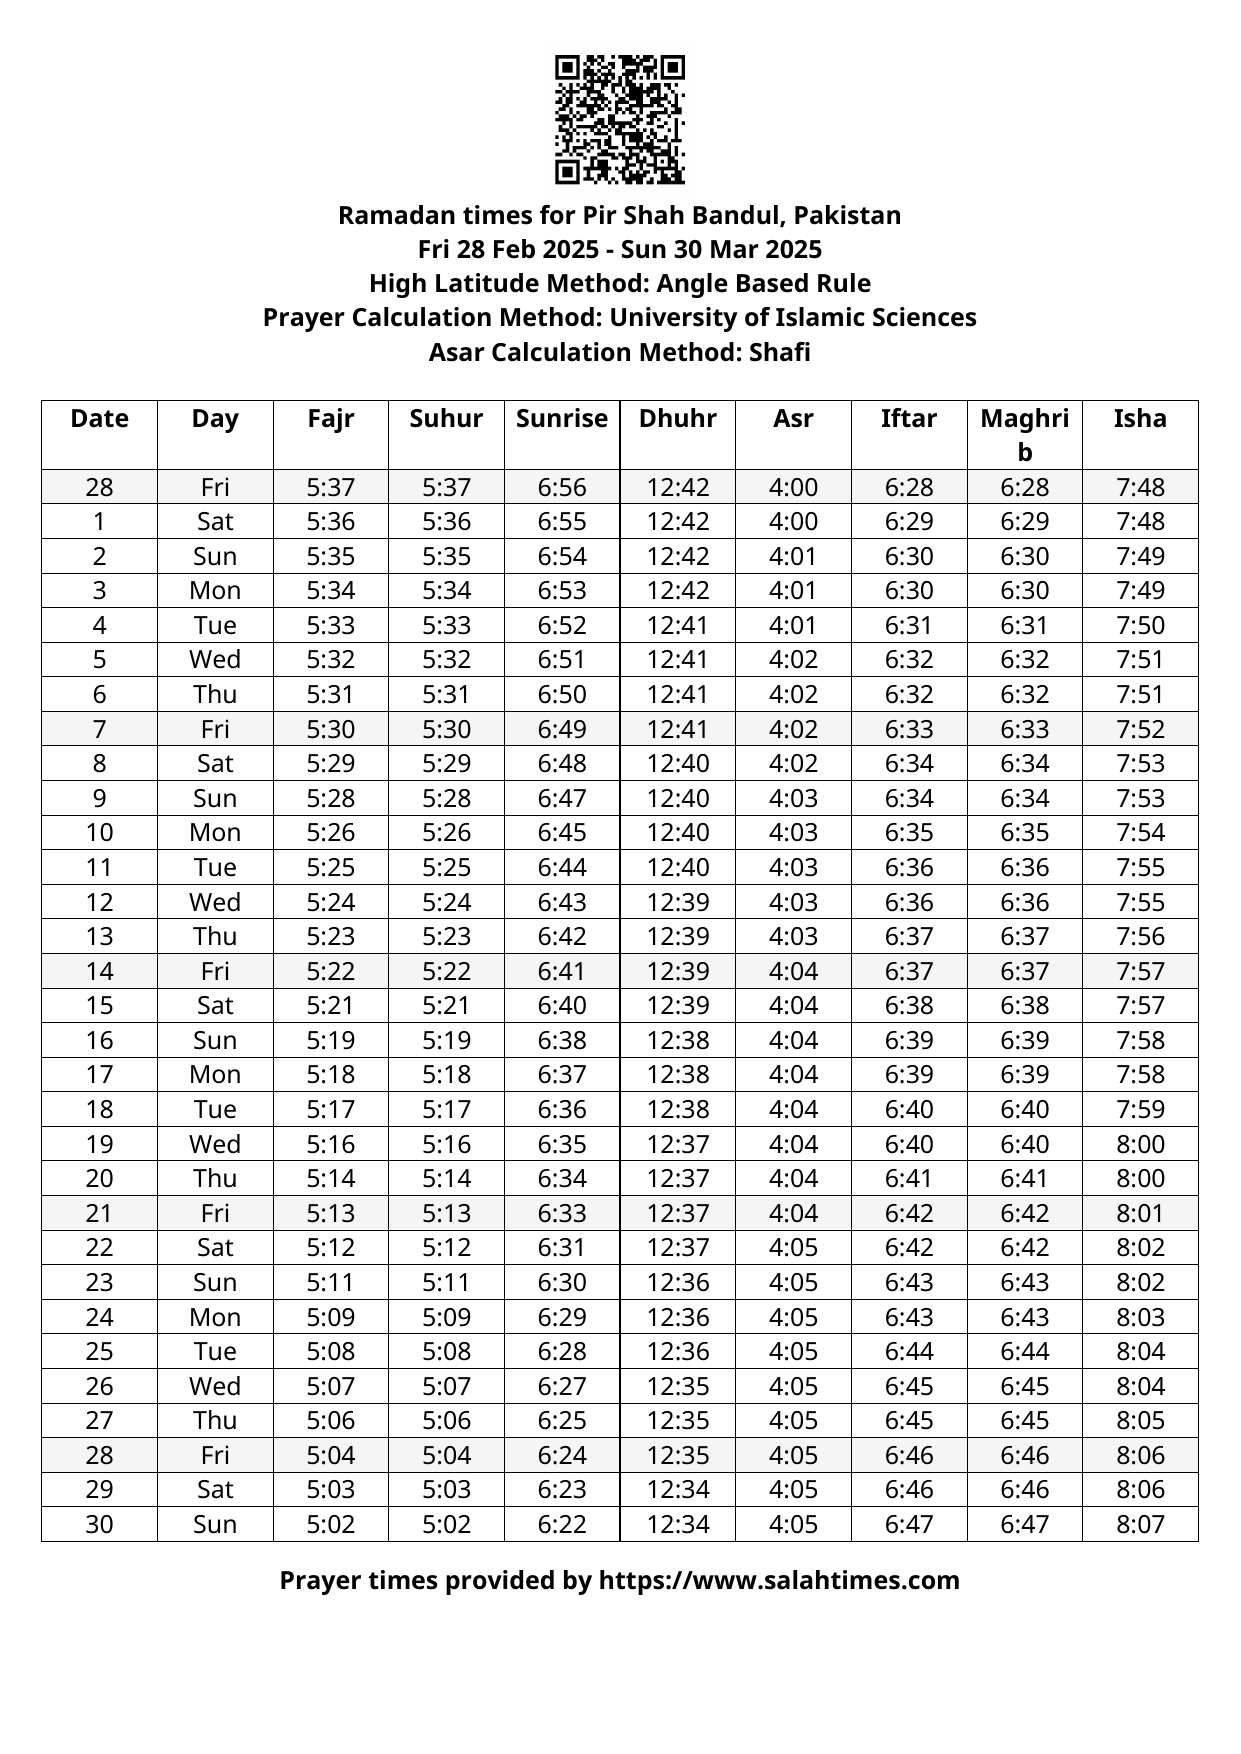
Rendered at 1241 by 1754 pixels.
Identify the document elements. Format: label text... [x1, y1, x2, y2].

table_cell 6:24 [505, 1438, 619, 1472]
table_cell Tue [158, 1092, 273, 1126]
table_cell Mon [158, 1300, 273, 1333]
table_cell 30 [42, 1507, 157, 1541]
table_cell 12:37 [621, 1161, 735, 1195]
table_cell 8:04 [1083, 1334, 1198, 1368]
table_cell 23 [42, 1265, 157, 1299]
table_cell 5:12 [389, 1231, 504, 1264]
table_cell 7:57 [1083, 954, 1198, 987]
table_cell 5:03 [389, 1473, 504, 1506]
table_cell 6:34 [505, 1161, 619, 1195]
table_cell 6:36 [852, 885, 967, 918]
table_cell 6:37 [968, 919, 1082, 953]
table_cell 5:21 [389, 989, 504, 1022]
table_cell 6:38 [852, 989, 967, 1022]
table_cell 5:26 [274, 816, 388, 849]
table_cell 5:07 [274, 1369, 388, 1402]
table_cell 6:29 [852, 504, 967, 538]
table_cell 12:40 [621, 746, 735, 780]
table_cell 6:43 [852, 1265, 967, 1299]
table_cell 5:29 [274, 746, 388, 780]
table_cell 12:36 [621, 1334, 735, 1368]
table_cell 6:39 [852, 1023, 967, 1057]
table_cell 6:28 [852, 470, 967, 503]
table_cell 12:40 [621, 781, 735, 814]
table_cell 7:58 [1083, 1058, 1198, 1091]
table_cell 5:29 [389, 746, 504, 780]
table_cell 6 [42, 677, 157, 711]
table_cell 4:04 [736, 989, 851, 1022]
table_cell 6:34 [852, 781, 967, 814]
table_cell 6:42 [968, 1231, 1082, 1264]
table_cell 4:04 [736, 1127, 851, 1160]
table_cell 6:37 [968, 954, 1082, 987]
table_cell 6:32 [968, 677, 1082, 711]
table_cell 18 [42, 1092, 157, 1126]
table_cell 6:40 [852, 1092, 967, 1126]
table_cell 5:18 [274, 1058, 388, 1091]
table_cell 5:23 [389, 919, 504, 953]
table_cell 6:53 [505, 574, 619, 607]
text Prayer times provided by https://www.salahtimes.com [42, 1563, 1198, 1597]
table_cell 5:13 [389, 1196, 504, 1229]
table_cell 4:05 [736, 1300, 851, 1333]
table_cell 12:40 [621, 850, 735, 884]
table_cell 7:59 [1083, 1092, 1198, 1126]
table_cell 6:36 [968, 850, 1082, 884]
table_cell 15 [42, 989, 157, 1022]
table_cell 6:41 [968, 1161, 1082, 1195]
table_cell 6:37 [505, 1058, 619, 1091]
picture [542, 41, 699, 198]
table_cell 5:36 [389, 504, 504, 538]
table_cell 6:36 [968, 885, 1082, 918]
table_cell 6:30 [852, 539, 967, 572]
table_cell 4:05 [736, 1334, 851, 1368]
table_cell 6:43 [968, 1300, 1082, 1333]
table_cell 5:36 [274, 504, 388, 538]
table_cell 5:22 [389, 954, 504, 987]
table_cell 10 [42, 816, 157, 849]
table_cell 4:05 [736, 1473, 851, 1506]
table_cell 6:39 [968, 1058, 1082, 1091]
table_cell 5:26 [389, 816, 504, 849]
table_cell 5:04 [274, 1438, 388, 1472]
table_cell 12:42 [621, 539, 735, 572]
table_cell 5:35 [389, 539, 504, 572]
table_cell 2 [42, 539, 157, 572]
table_cell 6:35 [968, 816, 1082, 849]
table_cell Wed [158, 643, 273, 676]
table_cell 8:06 [1083, 1438, 1198, 1472]
table_cell 5:34 [274, 574, 388, 607]
table_cell 3 [42, 574, 157, 607]
table_cell 5:06 [274, 1404, 388, 1437]
table_cell 5:04 [389, 1438, 504, 1472]
table_cell 4 [42, 608, 157, 642]
table_cell 6:33 [505, 1196, 619, 1229]
table_cell 6:30 [505, 1265, 619, 1299]
table_cell 5:11 [274, 1265, 388, 1299]
table_cell 6:45 [505, 816, 619, 849]
table_cell 6:36 [852, 850, 967, 884]
table_cell 5:19 [274, 1023, 388, 1057]
table_cell 6:47 [852, 1507, 967, 1541]
table_cell 6:45 [968, 1369, 1082, 1402]
table_cell 6:34 [852, 746, 967, 780]
table_cell 5:22 [274, 954, 388, 987]
table_cell 12:39 [621, 989, 735, 1022]
table_cell 6:39 [852, 1058, 967, 1091]
table_cell 7:54 [1083, 816, 1198, 849]
table_header Suhur [389, 401, 504, 469]
table_cell 8:07 [1083, 1507, 1198, 1541]
table_cell 6:33 [852, 712, 967, 745]
table_cell 5:13 [274, 1196, 388, 1229]
table_cell 12:38 [621, 1023, 735, 1057]
table_cell 6:31 [852, 608, 967, 642]
table_cell 6:25 [505, 1404, 619, 1437]
table_cell 7:53 [1083, 781, 1198, 814]
table_cell 5:07 [389, 1369, 504, 1402]
table_cell 12:35 [621, 1404, 735, 1437]
table_cell 6:41 [852, 1161, 967, 1195]
table_cell 4:05 [736, 1438, 851, 1472]
table_cell 4:04 [736, 1196, 851, 1229]
table_cell 28 [42, 1438, 157, 1472]
table_cell 12:42 [621, 504, 735, 538]
table_cell 12:41 [621, 608, 735, 642]
table_header Iftar [852, 401, 967, 469]
table_cell 6:32 [852, 677, 967, 711]
table_cell 4:05 [736, 1507, 851, 1541]
table_cell 6:28 [505, 1334, 619, 1368]
table_cell 6:44 [852, 1334, 967, 1368]
table_cell 29 [42, 1473, 157, 1506]
table_cell 6:30 [852, 574, 967, 607]
table_cell 6:27 [505, 1369, 619, 1402]
table_cell 12:41 [621, 712, 735, 745]
table_cell 4:03 [736, 816, 851, 849]
table_cell 5:25 [274, 850, 388, 884]
table_cell 6:40 [968, 1092, 1082, 1126]
table_cell Fri [158, 1196, 273, 1229]
table_cell 12:38 [621, 1058, 735, 1091]
table_cell Sat [158, 746, 273, 780]
table_cell 7 [42, 712, 157, 745]
table_cell 5:23 [274, 919, 388, 953]
table_cell 6:46 [852, 1473, 967, 1506]
table_cell 12:35 [621, 1438, 735, 1472]
table_cell 14 [42, 954, 157, 987]
table_cell 6:45 [852, 1369, 967, 1402]
table_cell 6:45 [852, 1404, 967, 1437]
table_cell Thu [158, 919, 273, 953]
table_cell Sat [158, 1473, 273, 1506]
table_cell 6:54 [505, 539, 619, 572]
table_cell 26 [42, 1369, 157, 1402]
table_cell 5:31 [274, 677, 388, 711]
table_cell Thu [158, 1404, 273, 1437]
table_cell 24 [42, 1300, 157, 1333]
table_cell 4:02 [736, 643, 851, 676]
table_cell 4:05 [736, 1265, 851, 1299]
table_cell 5:17 [274, 1092, 388, 1126]
table_cell 5:32 [274, 643, 388, 676]
table_cell 12:37 [621, 1196, 735, 1229]
table_cell 6:43 [968, 1265, 1082, 1299]
table_cell 5:33 [274, 608, 388, 642]
table_cell 6:32 [968, 643, 1082, 676]
table_cell 4:02 [736, 746, 851, 780]
table_cell 4:00 [736, 470, 851, 503]
table_cell 5:37 [389, 470, 504, 503]
table_cell 12:38 [621, 1092, 735, 1126]
table_cell 12:37 [621, 1127, 735, 1160]
table_cell 12:40 [621, 816, 735, 849]
text Asar Calculation Method: Shafi [42, 334, 1198, 368]
table_cell 12:39 [621, 954, 735, 987]
table_cell 6:43 [505, 885, 619, 918]
table_cell 5:30 [389, 712, 504, 745]
table_cell 12:42 [621, 574, 735, 607]
table_cell 12:42 [621, 470, 735, 503]
table_cell 6:48 [505, 746, 619, 780]
table_cell 7:50 [1083, 608, 1198, 642]
table_cell 5:16 [389, 1127, 504, 1160]
table_cell 12 [42, 885, 157, 918]
table_cell 4:05 [736, 1231, 851, 1264]
table_cell Fri [158, 1438, 273, 1472]
table_cell 13 [42, 919, 157, 953]
table_header Maghrib [968, 401, 1082, 469]
table_cell 8:05 [1083, 1404, 1198, 1437]
table_cell 7:51 [1083, 643, 1198, 676]
table_cell 5:24 [274, 885, 388, 918]
table_cell 12:34 [621, 1473, 735, 1506]
table_cell 12:41 [621, 677, 735, 711]
table_cell 6:42 [852, 1231, 967, 1264]
table_cell 5:28 [389, 781, 504, 814]
table_cell 6:34 [968, 746, 1082, 780]
table_cell 9 [42, 781, 157, 814]
table_cell 4:02 [736, 677, 851, 711]
table_cell 4:04 [736, 1023, 851, 1057]
table_cell 12:36 [621, 1265, 735, 1299]
table_cell Fri [158, 712, 273, 745]
table_cell 8:00 [1083, 1161, 1198, 1195]
table_cell 5:28 [274, 781, 388, 814]
table_cell 6:44 [968, 1334, 1082, 1368]
table_cell Mon [158, 1058, 273, 1091]
table_cell Sun [158, 1023, 273, 1057]
table_header Asr [736, 401, 851, 469]
table_cell Wed [158, 1369, 273, 1402]
table_cell 6:32 [852, 643, 967, 676]
table_cell 5:14 [274, 1161, 388, 1195]
table_cell 4:05 [736, 1404, 851, 1437]
table_cell Mon [158, 816, 273, 849]
table_cell 28 [42, 470, 157, 503]
table_cell 5:19 [389, 1023, 504, 1057]
table_cell 7:55 [1083, 850, 1198, 884]
table_cell 6:29 [968, 504, 1082, 538]
table_cell 6:31 [505, 1231, 619, 1264]
table_cell 17 [42, 1058, 157, 1091]
table_cell 1 [42, 504, 157, 538]
table_cell 5:24 [389, 885, 504, 918]
table_cell Sat [158, 989, 273, 1022]
table_cell 6:55 [505, 504, 619, 538]
table_cell 6:42 [968, 1196, 1082, 1229]
table_cell Sun [158, 539, 273, 572]
table_cell 4:03 [736, 885, 851, 918]
table_cell 6:40 [968, 1127, 1082, 1160]
table_header Date [42, 401, 157, 469]
table_cell 25 [42, 1334, 157, 1368]
table_cell 8 [42, 746, 157, 780]
table_cell 4:03 [736, 919, 851, 953]
table_cell 6:38 [968, 989, 1082, 1022]
table_cell 6:36 [505, 1092, 619, 1126]
text Fri 28 Feb 2025 - Sun 30 Mar 2025 [42, 232, 1198, 266]
table_cell Sun [158, 1507, 273, 1541]
table_cell 5:08 [274, 1334, 388, 1368]
table_cell 5:32 [389, 643, 504, 676]
table_cell 6:33 [968, 712, 1082, 745]
table_cell Thu [158, 677, 273, 711]
table_cell 5:12 [274, 1231, 388, 1264]
table_cell 12:37 [621, 1231, 735, 1264]
table_cell 6:51 [505, 643, 619, 676]
table_cell 5:35 [274, 539, 388, 572]
table_cell 4:01 [736, 574, 851, 607]
table_cell 12:41 [621, 643, 735, 676]
table_cell Wed [158, 1127, 273, 1160]
table_cell 5:31 [389, 677, 504, 711]
table_cell 5:14 [389, 1161, 504, 1195]
table_cell 12:36 [621, 1300, 735, 1333]
table_cell 7:52 [1083, 712, 1198, 745]
table_cell 7:48 [1083, 504, 1198, 538]
table_cell 4:04 [736, 1161, 851, 1195]
table_cell 4:03 [736, 781, 851, 814]
table_cell 12:35 [621, 1369, 735, 1402]
table_cell 7:51 [1083, 677, 1198, 711]
table_cell 4:04 [736, 954, 851, 987]
table_cell 6:46 [968, 1473, 1082, 1506]
table_cell Mon [158, 574, 273, 607]
table_cell 5:02 [389, 1507, 504, 1541]
table_cell 5:16 [274, 1127, 388, 1160]
table_cell 8:02 [1083, 1265, 1198, 1299]
table_cell 16 [42, 1023, 157, 1057]
table_cell 7:56 [1083, 919, 1198, 953]
table_cell Fri [158, 470, 273, 503]
table_cell 5:30 [274, 712, 388, 745]
table_cell 8:01 [1083, 1196, 1198, 1229]
table_cell 5:21 [274, 989, 388, 1022]
table_cell 6:46 [852, 1438, 967, 1472]
table_cell 6:43 [852, 1300, 967, 1333]
table_cell Fri [158, 954, 273, 987]
table_cell Sun [158, 781, 273, 814]
table_header Fajr [274, 401, 388, 469]
table_cell 6:37 [852, 919, 967, 953]
table_cell Tue [158, 608, 273, 642]
table_cell 7:49 [1083, 574, 1198, 607]
table_cell Wed [158, 885, 273, 918]
table_cell 6:35 [852, 816, 967, 849]
table_cell 5:03 [274, 1473, 388, 1506]
table_cell 7:49 [1083, 539, 1198, 572]
table_cell 21 [42, 1196, 157, 1229]
table_cell 6:40 [852, 1127, 967, 1160]
table_cell Sun [158, 1265, 273, 1299]
table_cell 6:47 [505, 781, 619, 814]
table_cell 5:33 [389, 608, 504, 642]
table_cell 4:04 [736, 1058, 851, 1091]
table_cell 19 [42, 1127, 157, 1160]
table_cell 4:01 [736, 539, 851, 572]
table_cell Thu [158, 1161, 273, 1195]
table_cell 4:04 [736, 1092, 851, 1126]
table_header Day [158, 401, 273, 469]
table_cell 6:52 [505, 608, 619, 642]
table_cell 7:48 [1083, 470, 1198, 503]
table_cell 6:30 [968, 574, 1082, 607]
table_cell 6:31 [968, 608, 1082, 642]
table_cell 6:34 [968, 781, 1082, 814]
table_cell 6:37 [852, 954, 967, 987]
table_cell 6:47 [968, 1507, 1082, 1541]
table_cell 6:45 [968, 1404, 1082, 1437]
table_cell 27 [42, 1404, 157, 1437]
table_cell 6:30 [968, 539, 1082, 572]
table_cell 5:17 [389, 1092, 504, 1126]
table_cell 4:00 [736, 504, 851, 538]
table_cell 4:03 [736, 850, 851, 884]
table_cell Tue [158, 850, 273, 884]
table_cell Sat [158, 504, 273, 538]
table_cell 6:35 [505, 1127, 619, 1160]
table_header Isha [1083, 401, 1198, 469]
table_cell 5:09 [389, 1300, 504, 1333]
table_cell 5:02 [274, 1507, 388, 1541]
table_cell 12:39 [621, 919, 735, 953]
table_cell 5:06 [389, 1404, 504, 1437]
table_cell 6:46 [968, 1438, 1082, 1472]
table_cell 5:37 [274, 470, 388, 503]
table_cell 6:22 [505, 1507, 619, 1541]
table_header Sunrise [505, 401, 619, 469]
table_cell 4:05 [736, 1369, 851, 1402]
table_cell 6:38 [505, 1023, 619, 1057]
table_cell 5:09 [274, 1300, 388, 1333]
text Ramadan times for Pir Shah Bandul, Pakistan [42, 198, 1198, 232]
table_cell 12:34 [621, 1507, 735, 1541]
table_cell 20 [42, 1161, 157, 1195]
table_cell 6:39 [968, 1023, 1082, 1057]
table_cell 5:34 [389, 574, 504, 607]
table_cell 8:03 [1083, 1300, 1198, 1333]
table_cell 7:57 [1083, 989, 1198, 1022]
table_cell 6:40 [505, 989, 619, 1022]
table_cell 6:56 [505, 470, 619, 503]
table_cell 7:55 [1083, 885, 1198, 918]
table_header Dhuhr [621, 401, 735, 469]
table_cell 6:28 [968, 470, 1082, 503]
table_cell 8:04 [1083, 1369, 1198, 1402]
table_cell 4:02 [736, 712, 851, 745]
table_cell 6:41 [505, 954, 619, 987]
table_cell 7:58 [1083, 1023, 1198, 1057]
table_cell 6:23 [505, 1473, 619, 1506]
table_cell 5:11 [389, 1265, 504, 1299]
table_cell 11 [42, 850, 157, 884]
table_cell 8:06 [1083, 1473, 1198, 1506]
table_cell Tue [158, 1334, 273, 1368]
table_cell 6:29 [505, 1300, 619, 1333]
table_cell 12:39 [621, 885, 735, 918]
table_cell 6:49 [505, 712, 619, 745]
table_cell Sat [158, 1231, 273, 1264]
table_cell 6:50 [505, 677, 619, 711]
table_cell 5:25 [389, 850, 504, 884]
table_cell 8:02 [1083, 1231, 1198, 1264]
table_cell 7:53 [1083, 746, 1198, 780]
table_cell 8:00 [1083, 1127, 1198, 1160]
table_cell 6:44 [505, 850, 619, 884]
text High Latitude Method: Angle Based Rule [42, 266, 1198, 300]
table_cell 6:42 [505, 919, 619, 953]
table_cell 6:42 [852, 1196, 967, 1229]
table_cell 5 [42, 643, 157, 676]
table_cell 5:18 [389, 1058, 504, 1091]
table_cell 22 [42, 1231, 157, 1264]
table_cell 4:01 [736, 608, 851, 642]
table_cell 5:08 [389, 1334, 504, 1368]
text Prayer Calculation Method: University of Islamic Sciences [42, 300, 1198, 334]
